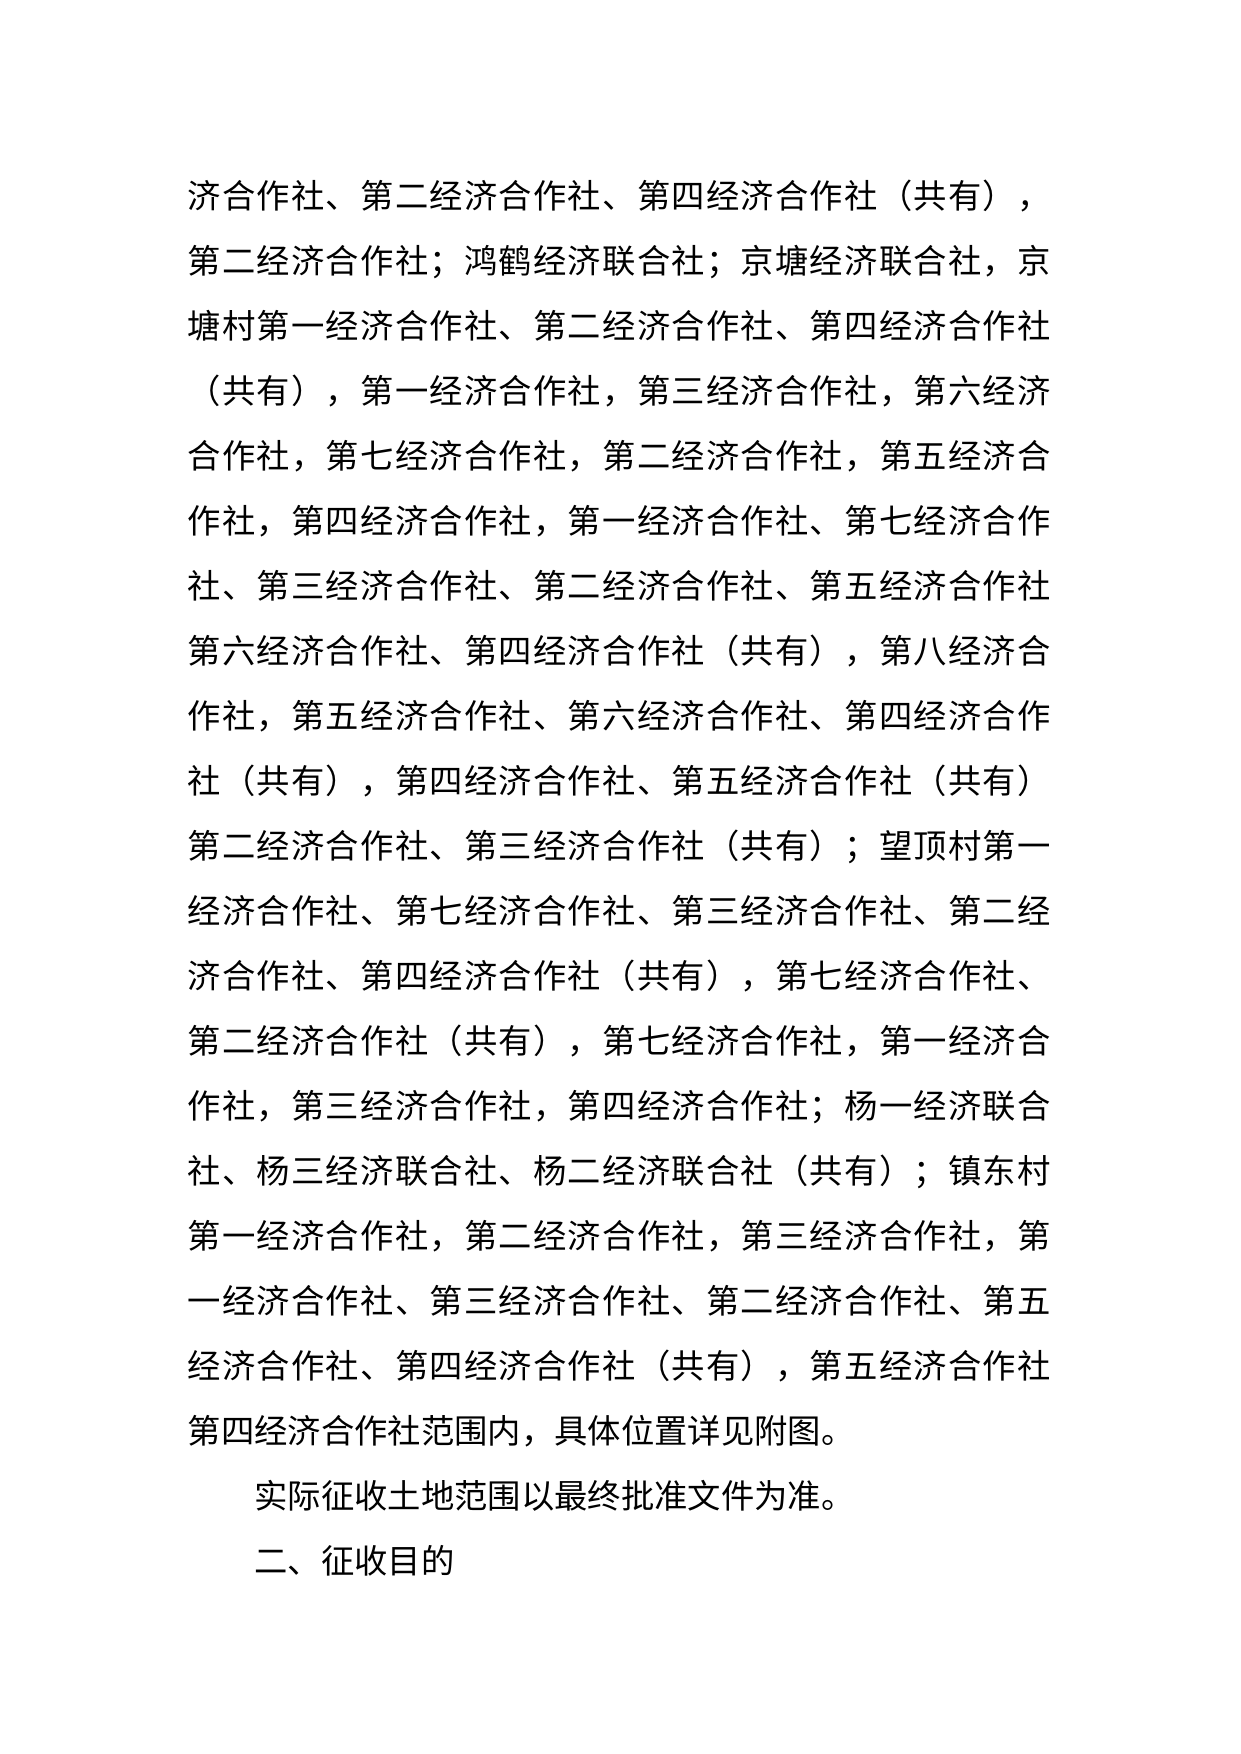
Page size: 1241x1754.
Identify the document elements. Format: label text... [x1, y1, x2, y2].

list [187, 162, 1053, 1462]
list 二、征收目的 [187, 1527, 1053, 1592]
list 实际征收土地范围以最终批准文件为准。 [187, 1462, 1053, 1527]
